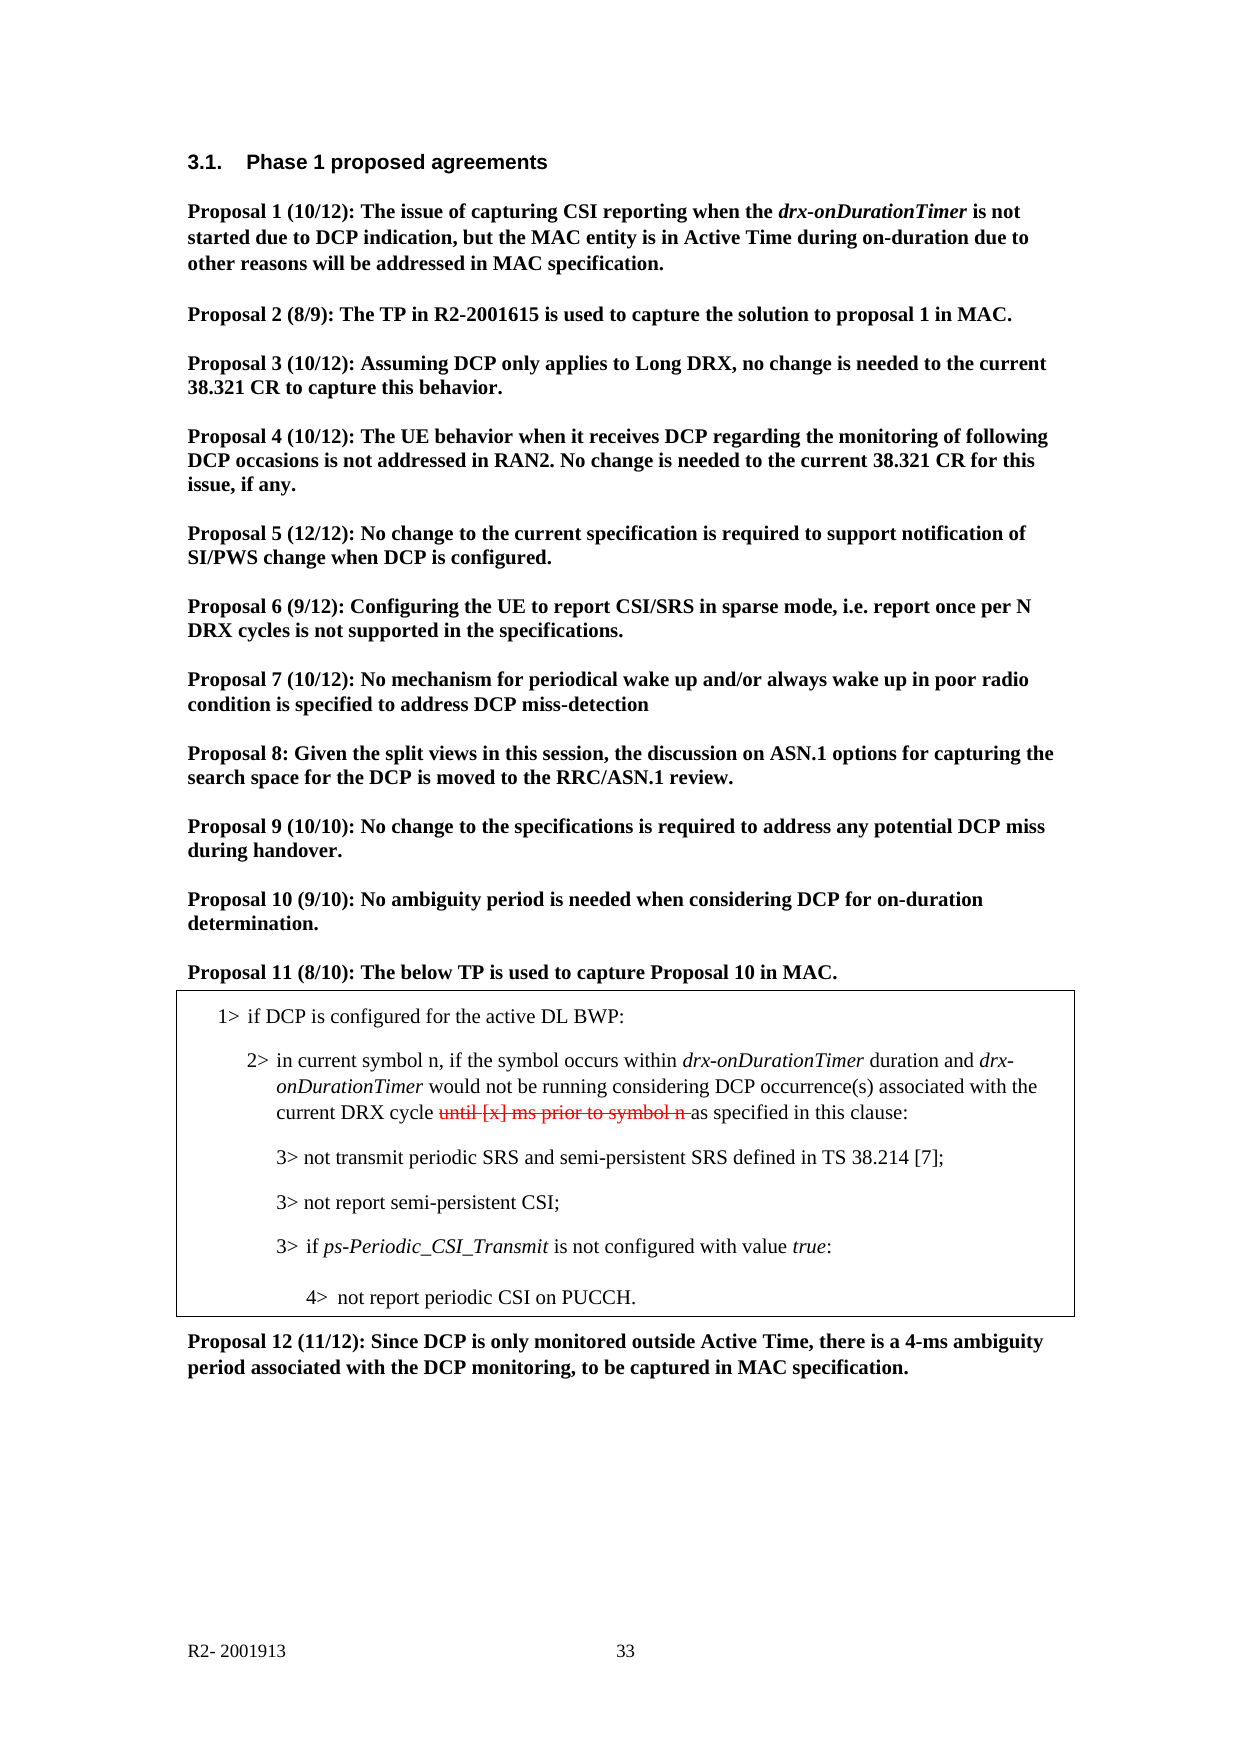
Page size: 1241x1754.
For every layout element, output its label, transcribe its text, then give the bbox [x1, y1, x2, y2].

text Proposal 8: Given the split views in this session, the discussion on ASN.1 options for capturing the search space for the DCP is moved to the RRC/ASN.1 review. [187, 741, 1063, 789]
text Proposal 2 (8/9): The TP in R2-2001615 is used to capture the solution to proposal 1 in MAC. [187, 302, 1063, 326]
text Proposal 12 (11/12): Since DCP is only monitored outside Active Time, there is a 4-ms ambiguity period associated with the DCP monitoring, to be captured in MAC specification. [187, 1329, 1063, 1379]
text Proposal 7 (10/12): No mechanism for periodical wake up and/or always wake up in poor radio condition is specified to address DCP miss-detection [187, 667, 1063, 716]
text Proposal 11 (8/10): The below TP is used to capture Proposal 10 in MAC. [187, 960, 1063, 984]
table_header 1> if DCP is configured for the active DL BWP: 2> in current symbol n, if the symbol occurs within drx-onDurationTimer duration and drx-onDurationTimer would not be running considering DCP occurrence(s) associated with the current DRX cycle until [x] ms prior to symbol n as specified in this clause: 3> not transmit periodic SRS and semi-persistent SRS defined in TS 38.214 [7]; 3> not report semi-persistent CSI; 3> if ps-Periodic_CSI_Transmit is not configured with value true: 4> not report periodic CSI on PUCCH. [177, 991, 1074, 1316]
text Proposal 5 (12/12): No change to the current specification is required to support notification of SI/PWS change when DCP is configured. [187, 521, 1063, 569]
text Proposal 6 (9/12): Configuring the UE to report CSI/SRS in sparse mode, i.e. report once per N DRX cycles is not supported in the specifications. [187, 594, 1063, 642]
text Proposal 10 (9/10): No ambiguity period is needed when considering DCP for on-duration determination. [187, 887, 1063, 935]
text Proposal 9 (10/10): No change to the specifications is required to address any potential DCP miss during handover. [187, 814, 1063, 862]
text Proposal 1 (10/12): The issue of capturing CSI reporting when the drx-onDurationTimer is not started due to DCP indication, but the MAC entity is in Active Time during on-duration due to other reasons will be addressed in MAC specification. [187, 199, 1063, 275]
text Proposal 4 (10/12): The UE behavior when it receives DCP regarding the monitoring of following DCP occasions is not addressed in RAN2. No change is needed to the current 38.321 CR for this issue, if any. [187, 424, 1063, 496]
text Proposal 3 (10/12): Assuming DCP only applies to Long DRX, no change is needed to the current 38.321 CR to capture this behavior. [187, 351, 1063, 399]
list Phase 1 proposed agreements [187, 150, 1063, 174]
